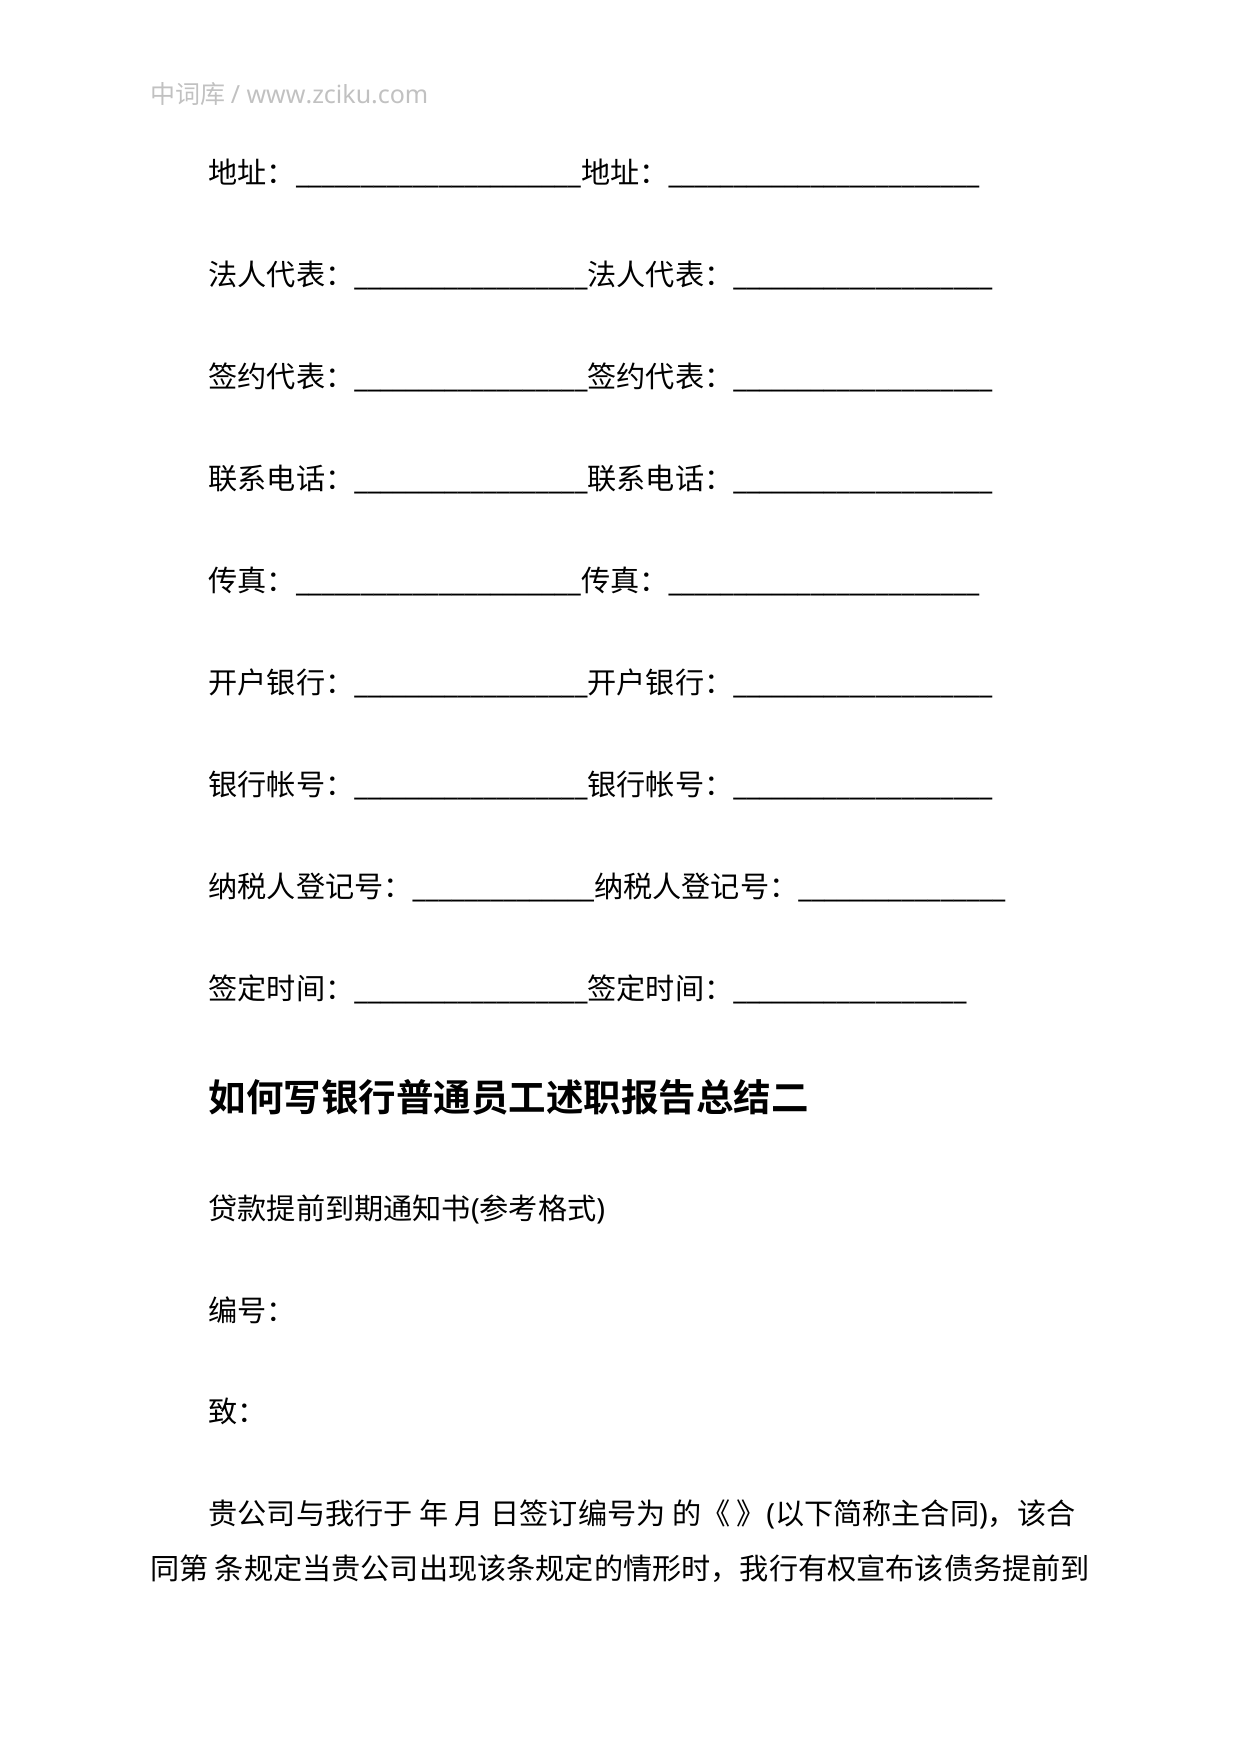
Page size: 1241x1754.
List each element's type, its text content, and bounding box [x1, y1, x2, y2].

text 法人代表：__________________法人代表：____________________ [150, 252, 1090, 294]
text 签约代表：__________________签约代表：____________________ [150, 354, 1090, 396]
text 编号： [150, 1287, 1090, 1329]
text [150, 1491, 1090, 1588]
text 银行帐号：__________________银行帐号：____________________ [150, 762, 1090, 804]
text 纳税人登记号：______________纳税人登记号：________________ [150, 864, 1090, 906]
text 开户银行：__________________开户银行：____________________ [150, 660, 1090, 702]
text 签定时间：__________________签定时间：__________________ [150, 966, 1090, 1008]
text 如何写银行普通员工述职报告总结二 [150, 1068, 1090, 1122]
text 传真：______________________传真：________________________ [150, 558, 1090, 600]
text 贷款提前到期通知书(参考格式) [150, 1185, 1090, 1228]
text 致： [150, 1389, 1090, 1431]
text 地址：______________________地址：________________________ [150, 150, 1090, 192]
text 联系电话：__________________联系电话：____________________ [150, 456, 1090, 498]
